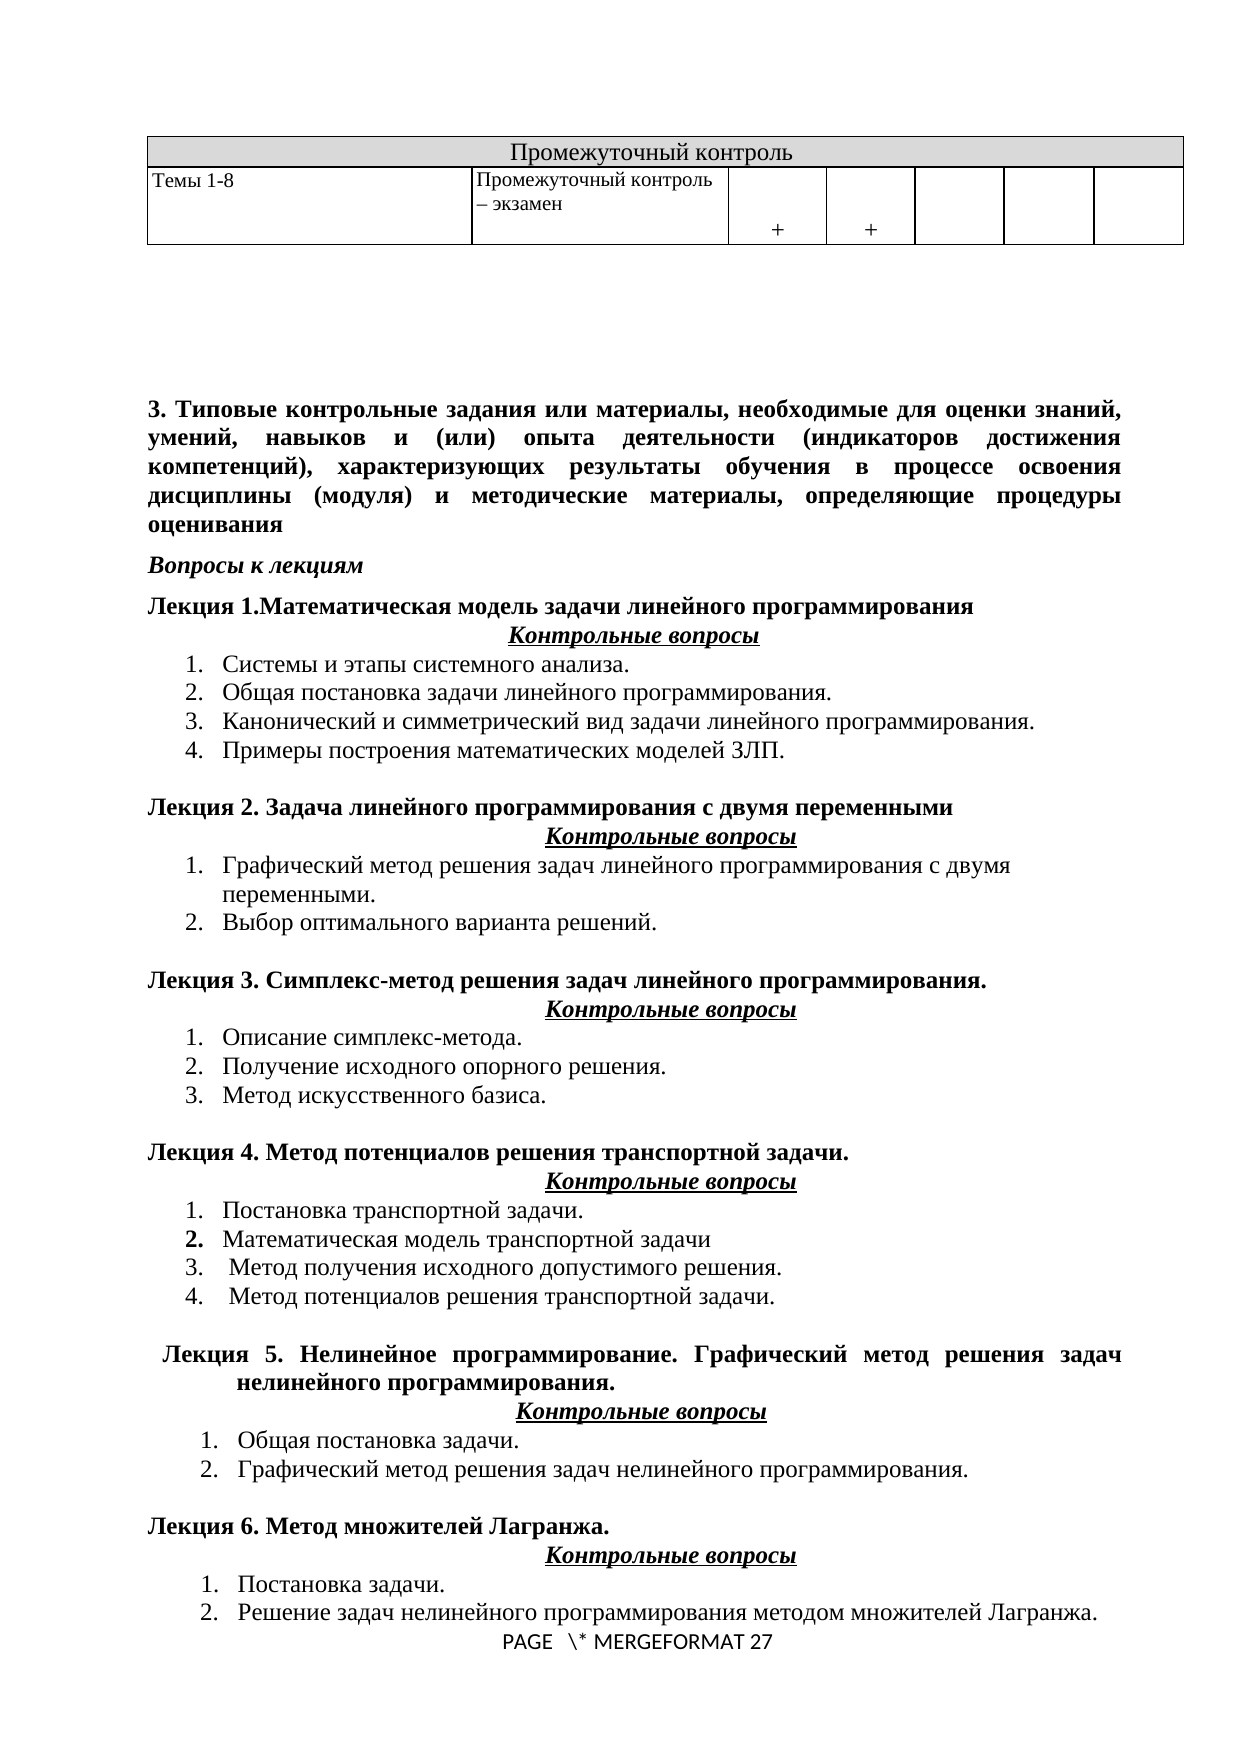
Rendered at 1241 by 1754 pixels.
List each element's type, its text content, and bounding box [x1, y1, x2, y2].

list Канонический и симметрический вид задачи линейного программирования. [185, 706, 1122, 735]
text Контрольные вопросы [148, 821, 1122, 850]
text Лекция 2. Задача линейного программирования с двумя переменными [148, 792, 1122, 821]
list Описание симплекс-метода. [185, 1022, 1122, 1051]
table_cell [729, 168, 826, 215]
text Лекция 6. Метод множителей Лагранжа. [148, 1511, 1122, 1540]
list Метод получения исходного допустимого решения. [185, 1252, 1122, 1281]
text Лекция 4. Метод потенциалов решения транспортной задачи. [148, 1137, 1122, 1166]
table_cell Промежуточный контроль [148, 137, 1183, 166]
table_cell Темы 1-8 [148, 168, 471, 215]
table_cell [916, 215, 1003, 243]
table_cell [827, 168, 914, 215]
table_cell + [827, 215, 914, 243]
list Метод искусственного базиса. [185, 1080, 1122, 1109]
list Системы и этапы системного анализа. [185, 649, 1122, 677]
text Вопросы к лекциям [148, 550, 1122, 579]
list Постановка транспортной задачи. [185, 1195, 1122, 1224]
text Контрольные вопросы [162, 1396, 1122, 1425]
text Контрольные вопросы [148, 1540, 1122, 1569]
text Контрольные вопросы [148, 620, 1122, 649]
text Лекция 5. Нелинейное программирование. Графический метод решения задач нелинейного программирования. [162, 1339, 1122, 1396]
list Графический метод решения задач нелинейного программирования. [200, 1454, 1122, 1482]
table_cell Промежуточный контроль – экзамен [473, 168, 728, 215]
text 3. Типовые контрольные задания или материалы, необходимые для оценки знаний, умений, навыков и (или) опыта деятельности (индикаторов достижения компетенций), характеризующих результаты обучения в процессе освоения дисциплины (модуля) и методические материалы, определяющие процедуры оценивания [148, 394, 1122, 537]
text Лекция 1.Математическая модель задачи линейного программирования [148, 591, 1122, 620]
table_cell [473, 215, 728, 243]
text Контрольные вопросы [148, 1166, 1122, 1195]
text Контрольные вопросы [148, 994, 1122, 1022]
list Постановка задачи. [200, 1569, 1122, 1597]
list Математическая модель транспортной задачи [185, 1224, 1122, 1252]
list Общая постановка задачи. [200, 1425, 1122, 1454]
list Общая постановка задачи линейного программирования. [185, 677, 1122, 706]
table_cell [148, 215, 471, 243]
table_cell [1005, 168, 1093, 215]
table_cell [1005, 215, 1093, 243]
table_cell [916, 168, 1003, 215]
table_cell [1095, 168, 1183, 215]
list Графический метод решения задач линейного программирования с двумя переменными. [185, 850, 1122, 907]
text Лекция 3. Симплекс-метод решения задач линейного программирования. [148, 965, 1122, 994]
list Решение задач нелинейного программирования методом множителей Лагранжа. [200, 1597, 1122, 1626]
list Выбор оптимального варианта решений. [185, 907, 1122, 936]
list Метод потенциалов решения транспортной задачи. [185, 1281, 1122, 1310]
list Получение исходного опорного решения. [185, 1051, 1122, 1080]
list Примеры построения математических моделей ЗЛП. [185, 735, 1122, 764]
table_cell [1095, 215, 1183, 243]
table_cell + [729, 215, 826, 243]
